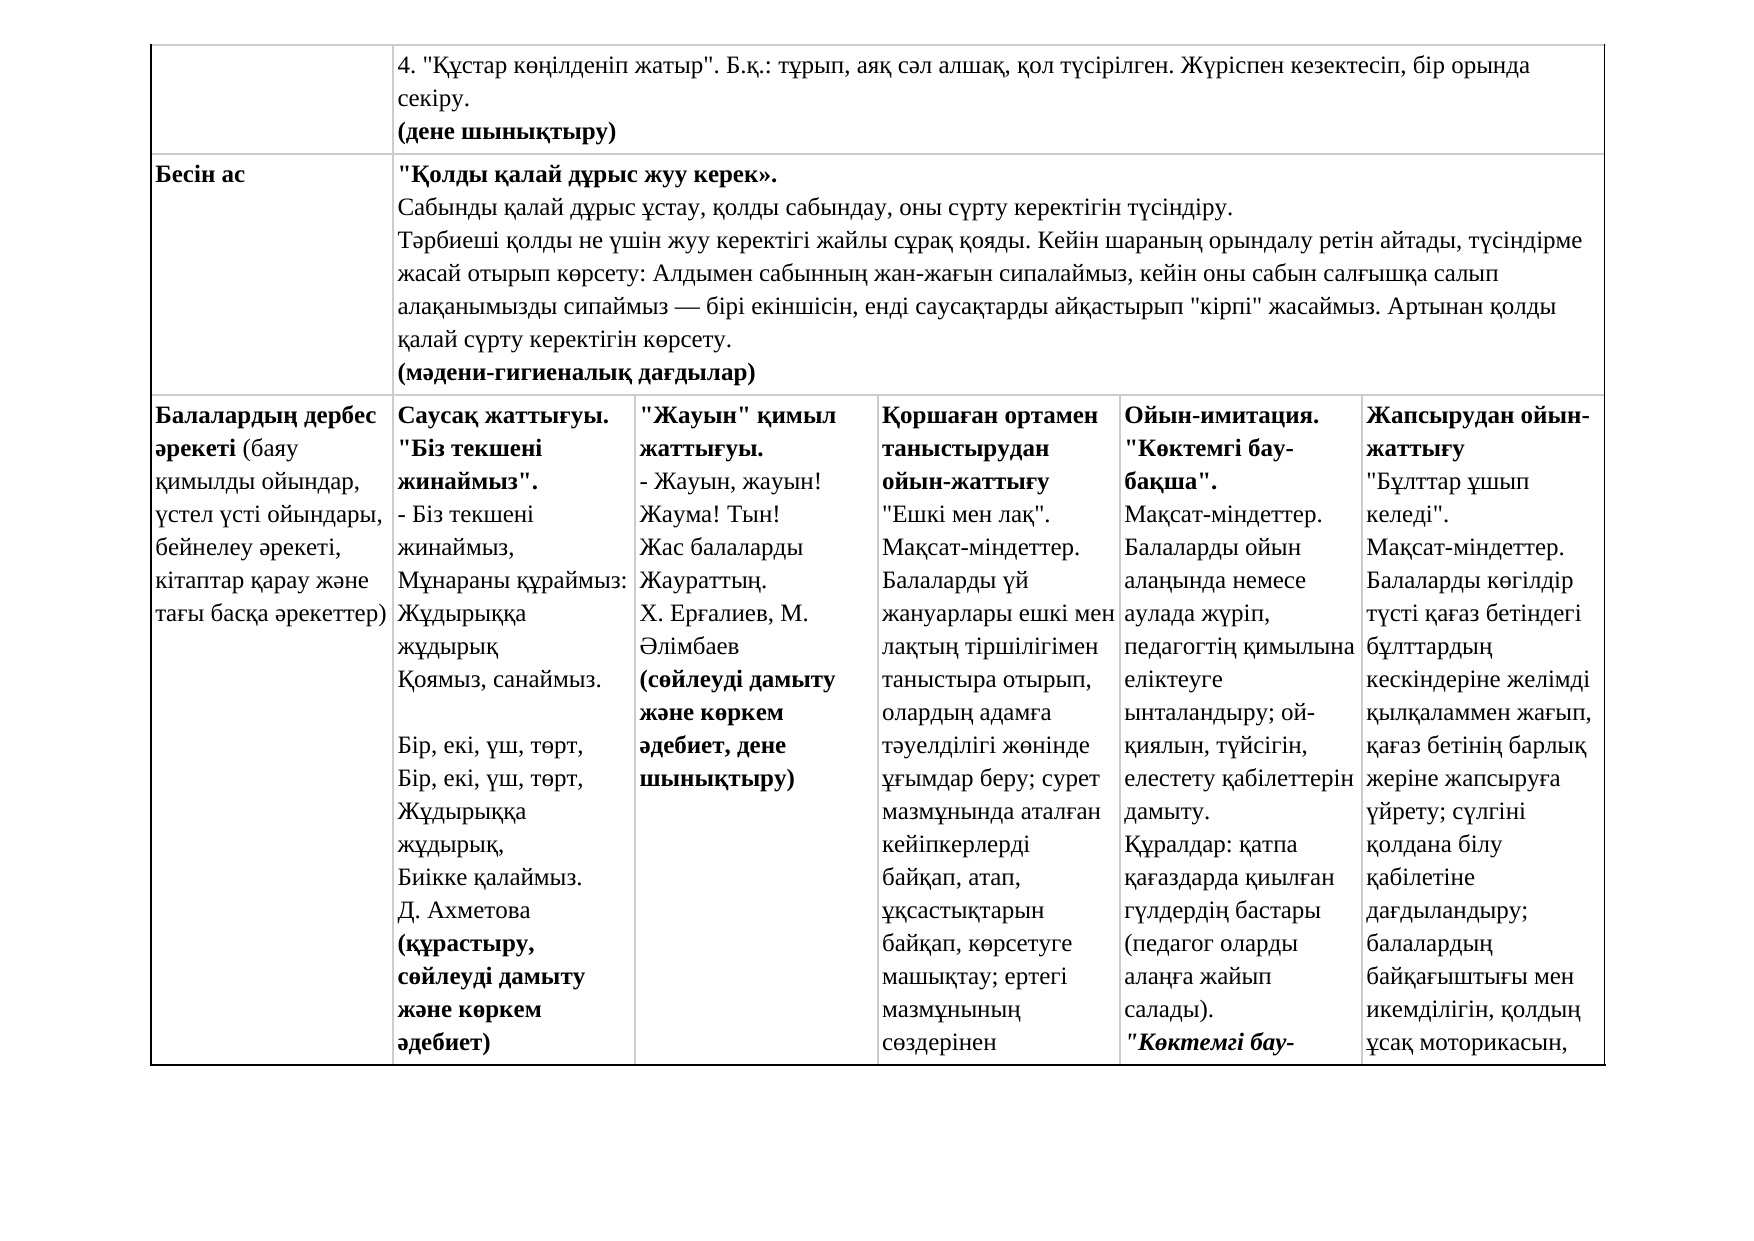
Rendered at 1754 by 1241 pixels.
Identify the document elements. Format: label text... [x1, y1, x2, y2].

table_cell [879, 396, 1119, 1064]
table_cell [394, 46, 1604, 153]
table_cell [152, 396, 392, 1064]
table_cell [152, 46, 392, 153]
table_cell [394, 396, 634, 1064]
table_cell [1363, 396, 1604, 1064]
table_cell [1121, 396, 1361, 1064]
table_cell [636, 396, 877, 1064]
table_cell "Қолды қалай дұрыс жуу керек». Сабынды қалай дұрыс ұстау, қолды сабындау, оны сүрту керектігін түсіндіру. Тәрбиеші қолды не үшін жуу керектігі жайлы сұрақ қояды. Кейін шараның орындалу ретін айтады, түсіндірме жасай отырып көрсету: Алдымен сабынның жан-жағын сипалаймыз, кейін оны сабын салғышқа салып алақанымызды сипаймыз — бірі екіншісін, енді саусақтарды айқастырып "кірпі" жасаймыз. Артынан қолды қалай сүрту керектігін көрсету. (мәдени-гигиеналық дағдылар) [394, 155, 1604, 394]
table_cell Бесін ас [152, 155, 392, 394]
